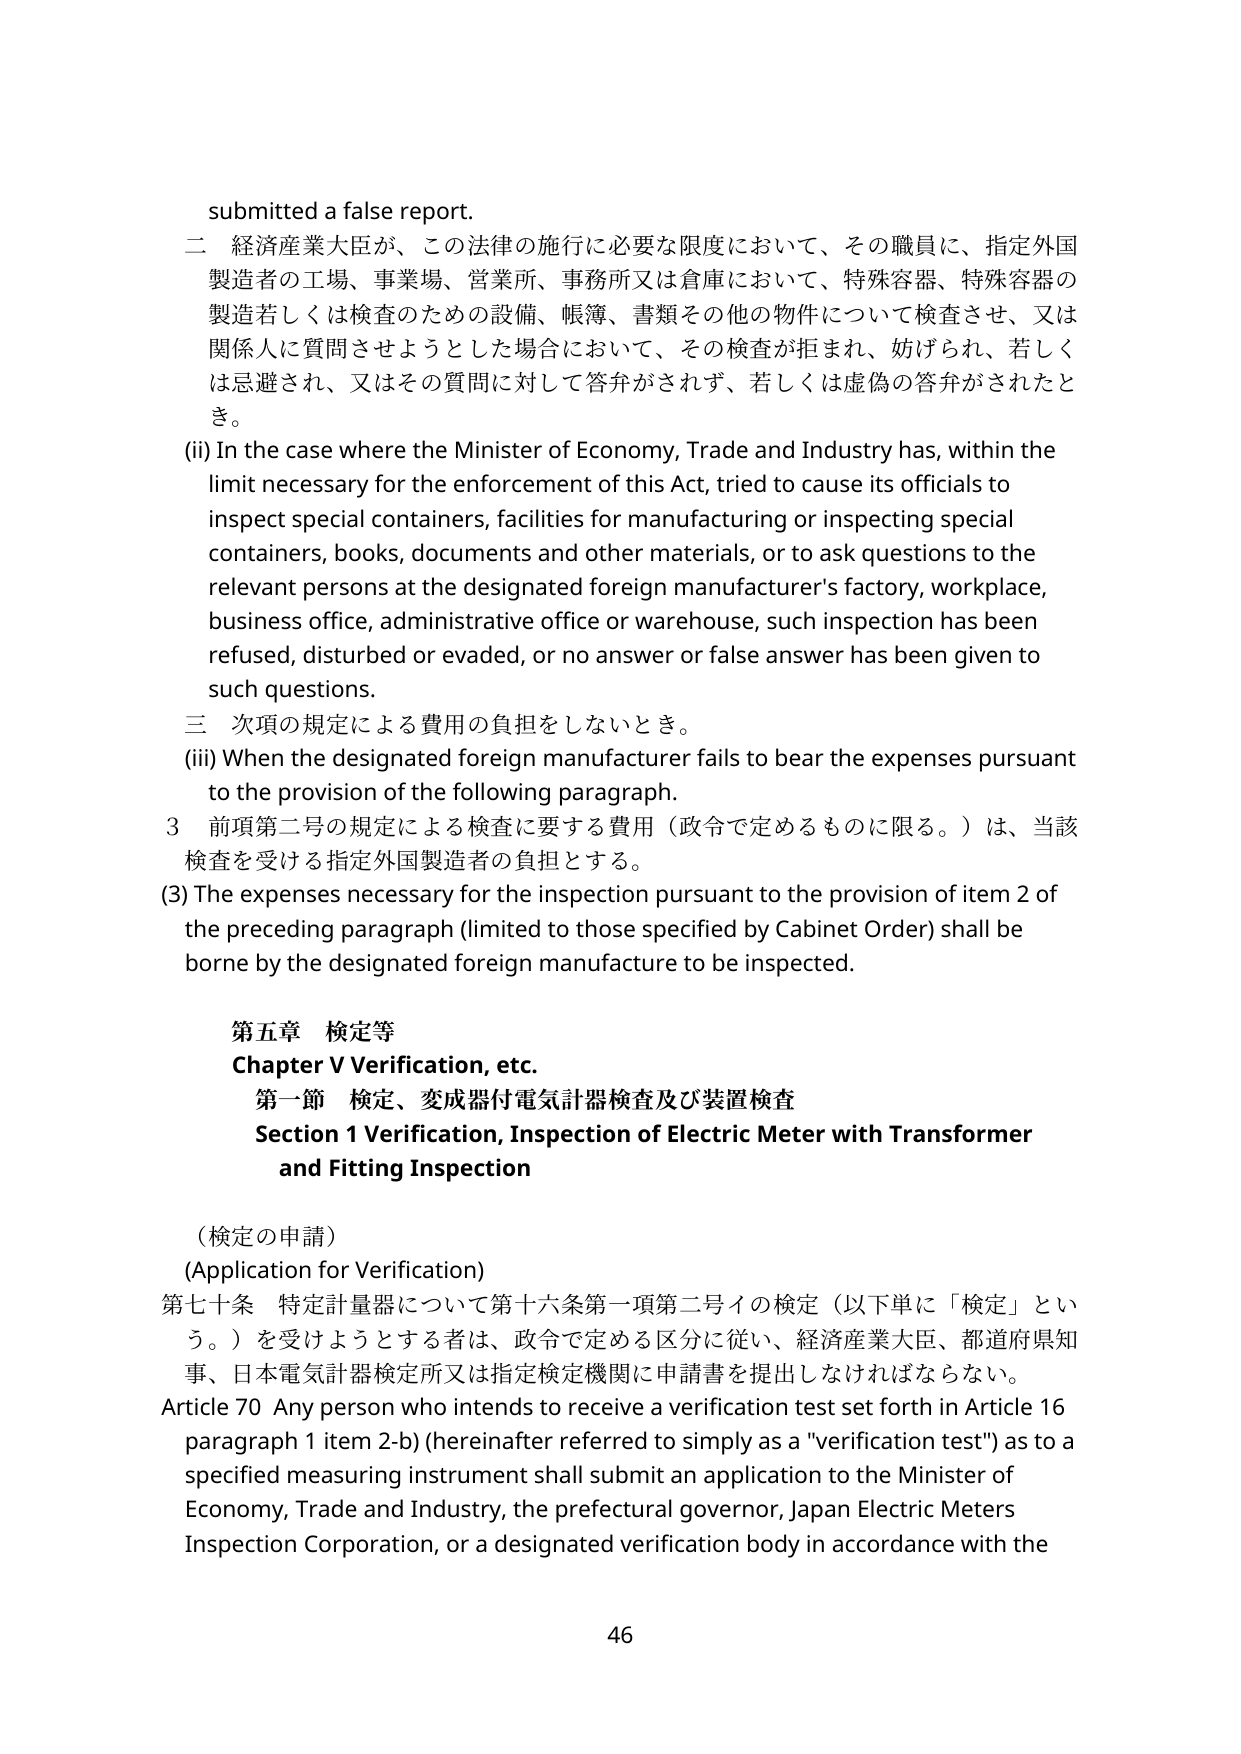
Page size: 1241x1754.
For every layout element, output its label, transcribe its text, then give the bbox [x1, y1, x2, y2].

text Section 1 Verification, Inspection of Electric Meter with Transformer and Fitting Inspection [253, 1116, 1079, 1184]
text (Application for Verification) [184, 1253, 1079, 1287]
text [161, 1389, 1079, 1560]
text 第五章 検定等 [230, 1014, 1079, 1048]
text 三 次項の規定による費用の負担をしないとき。 [184, 706, 1079, 740]
text 二 経済産業大臣が、この法律の施行に必要な限度において、その職員に、指定外国製造者の工場、事業場、営業所、事務所又は倉庫において、特殊容器、特殊容器の製造若しくは検査のための設備、帳簿、書類その他の物件について検査させ、又は関係人に質問させようとした場合において、その検査が拒まれ、妨げられ、若しくは忌避され、又はその質問に対して答弁がされず、若しくは虚偽の答弁がされたとき。 [184, 228, 1079, 433]
text (ii) In the case where the Minister of Economy, Trade and Industry has, within the limit necessary for the enforcement of this Act, tried to cause its officials to inspect special containers, facilities for manufacturing or inspecting special containers, books, documents and other materials, or to ask questions to the relevant persons at the designated foreign manufacturer's factory, workplace, business office, administrative office or warehouse, such inspection has been refused, disturbed or evaded, or no answer or false answer has been given to such questions. [184, 433, 1079, 706]
text ３ 前項第二号の規定による検査に要する費用（政令で定めるものに限る。）は、当該検査を受ける指定外国製造者の負担とする。 [161, 809, 1079, 877]
text 第七十条 特定計量器について第十六条第一項第二号イの検定（以下単に「検定」という。）を受けようとする者は、政令で定める区分に従い、経済産業大臣、都道府県知事、日本電気計器検定所又は指定検定機関に申請書を提出しなければならない。 [161, 1287, 1079, 1389]
text Chapter V Verification, etc. [230, 1048, 1079, 1082]
text 第一節 検定、変成器付電気計器検査及び装置検査 [253, 1082, 1079, 1116]
text （検定の申請） [184, 1219, 1079, 1253]
text (3) The expenses necessary for the inspection pursuant to the provision of item 2 of the preceding paragraph (limited to those specified by Cabinet Order) shall be borne by the designated foreign manufacture to be inspected. [161, 877, 1079, 979]
text (iii) When the designated foreign manufacturer fails to bear the expenses pursuant to the provision of the following paragraph. [184, 740, 1079, 809]
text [184, 194, 1079, 228]
